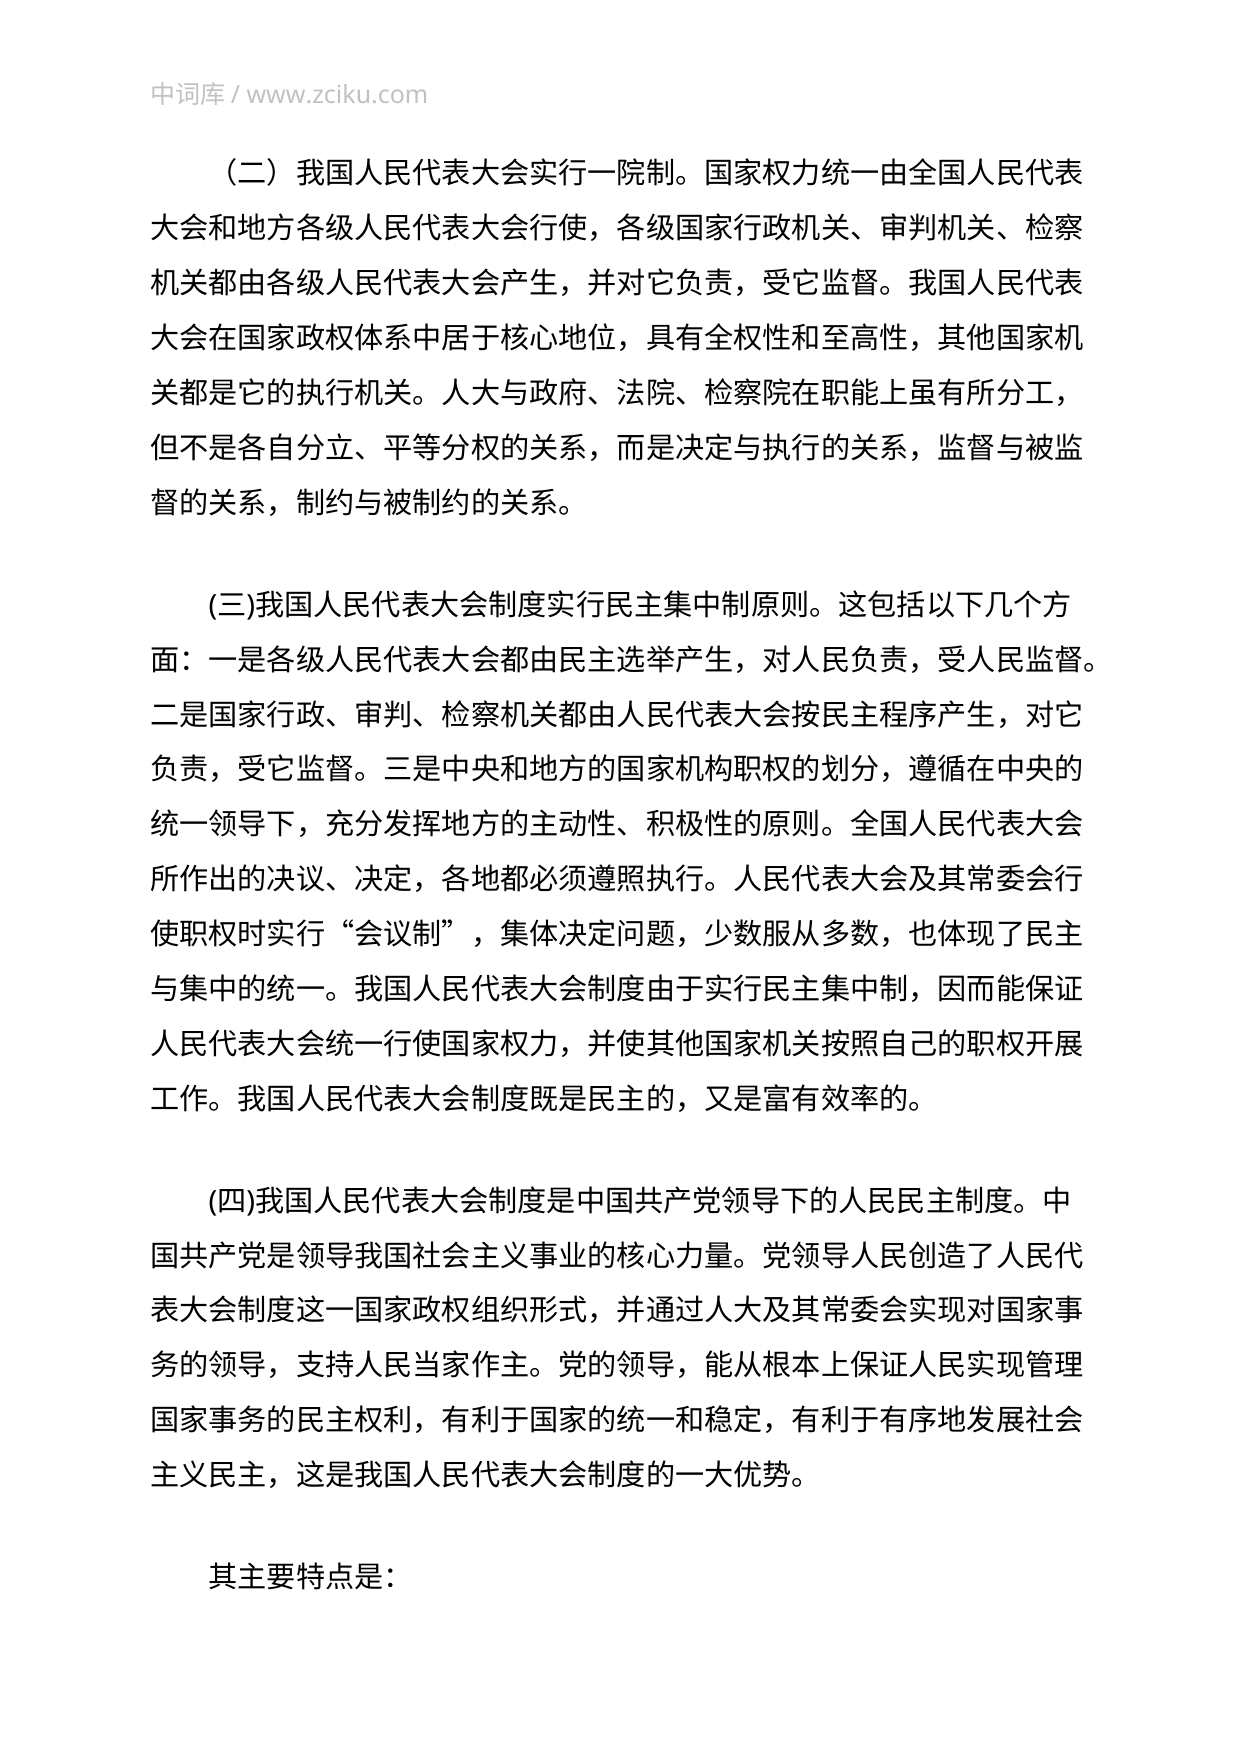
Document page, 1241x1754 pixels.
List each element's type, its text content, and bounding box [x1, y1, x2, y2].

text (四)我国人民代表大会制度是中国共产党领导下的人民民主制度。中国共产党是领导我国社会主义事业的核心力量。党领导人民创造了人民代表大会制度这一国家政权组织形式，并通过人大及其常委会实现对国家事务的领导，支持人民当家作主。党的领导，能从根本上保证人民实现管理国家事务的民主权利，有利于国家的统一和稳定，有利于有序地发展社会主义民主，这是我国人民代表大会制度的一大优势。 [150, 1177, 1090, 1494]
text 其主要特点是： [150, 1553, 1090, 1596]
text （二）我国人民代表大会实行一院制。国家权力统一由全国人民代表大会和地方各级人民代表大会行使，各级国家行政机关、审判机关、检察机关都由各级人民代表大会产生，并对它负责，受它监督。我国人民代表大会在国家政权体系中居于核心地位，具有全权性和至高性，其他国家机关都是它的执行机关。人大与政府、法院、检察院在职能上虽有所分工，但不是各自分立、平等分权的关系，而是决定与执行的关系，监督与被监督的关系，制约与被制约的关系。 [150, 150, 1090, 522]
text (三)我国人民代表大会制度实行民主集中制原则。这包括以下几个方面：一是各级人民代表大会都由民主选举产生，对人民负责，受人民监督。二是国家行政、审判、检察机关都由人民代表大会按民主程序产生，对它负责，受它监督。三是中央和地方的国家机构职权的划分，遵循在中央的统一领导下，充分发挥地方的主动性、积极性的原则。全国人民代表大会所作出的决议、决定，各地都必须遵照执行。人民代表大会及其常委会行使职权时实行“会议制”，集体决定问题，少数服从多数，也体现了民主与集中的统一。我国人民代表大会制度由于实行民主集中制，因而能保证人民代表大会统一行使国家权力，并使其他国家机关按照自己的职权开展工作。我国人民代表大会制度既是民主的，又是富有效率的。 [150, 581, 1090, 1118]
